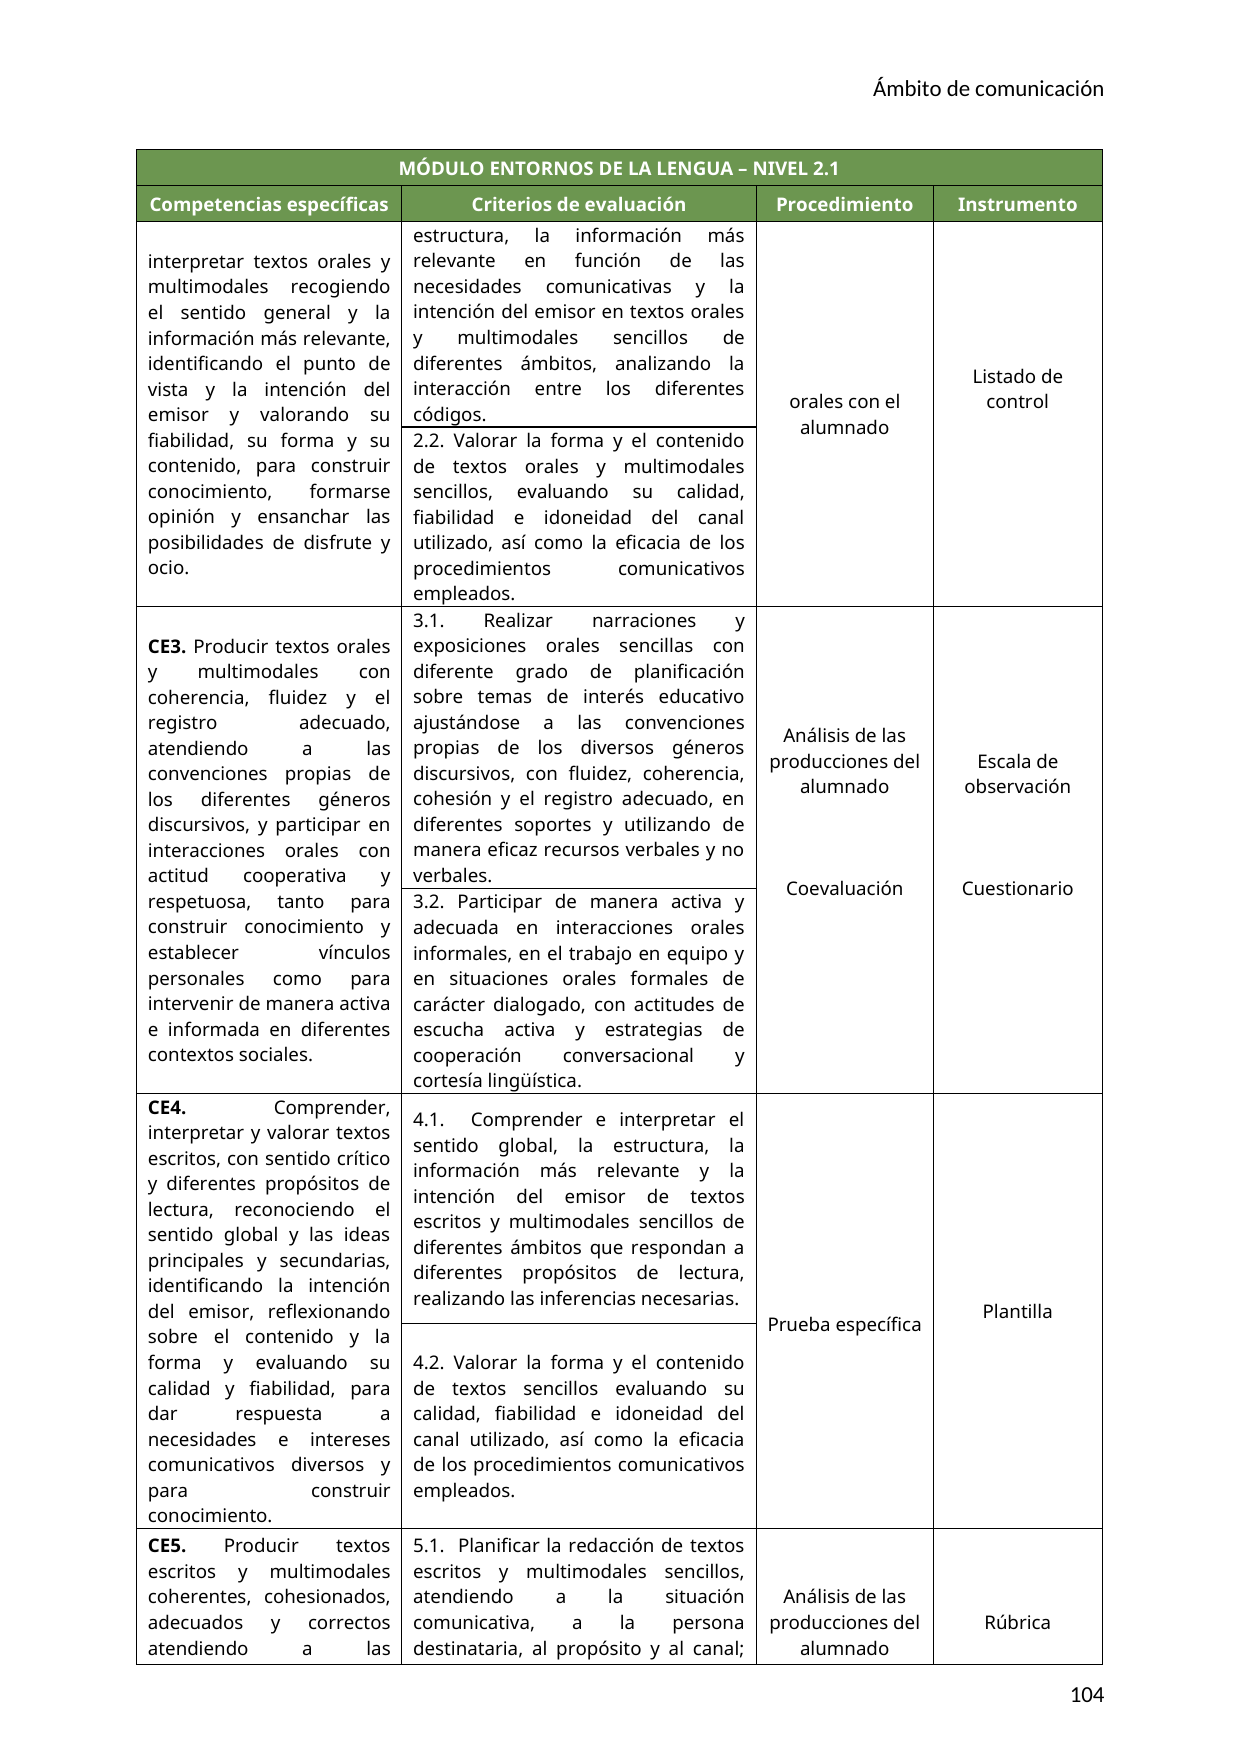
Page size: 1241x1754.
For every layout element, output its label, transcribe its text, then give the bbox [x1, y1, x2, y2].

table_cell Interacciones orales con el alumnado [757, 222, 933, 606]
table_cell Plantilla [934, 1094, 1102, 1528]
table_cell Escala de observación Cuestionario [934, 607, 1102, 1093]
table_cell 4.2. Valorar la forma y el contenido de textos sencillos evaluando su calidad, fiabilidad e idoneidad del canal utilizado, así como la eficacia de los procedimientos comunicativos empleados. [402, 1324, 756, 1528]
table_cell Competencias específicas [137, 186, 401, 221]
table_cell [137, 222, 401, 606]
table_cell Instrumento [934, 186, 1102, 221]
table_header MÓDULO ENTORNOS DE LA LENGUA – NIVEL 2.1 [137, 150, 1102, 185]
table_cell 4.1. Comprender e interpretar el sentido global, la estructura, la información más relevante y la intención del emisor de textos escritos y multimodales sencillos de diferentes ámbitos que respondan a diferentes propósitos de lectura, realizando las inferencias necesarias. [402, 1094, 756, 1323]
table_cell Procedimiento [757, 186, 933, 221]
table_cell Criterios de evaluación [402, 186, 756, 221]
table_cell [757, 1529, 933, 1664]
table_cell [402, 222, 756, 426]
table_cell Rúbrica [934, 1529, 1102, 1664]
table_cell CE3. Producir textos orales y multimodales con coherencia, fluidez y el registro adecuado, atendiendo a las convenciones propias de los diferentes géneros discursivos, y participar en interacciones orales con actitud cooperativa y respetuosa, tanto para construir conocimiento y establecer vínculos personales como para intervenir de manera activa e informada en diferentes contextos sociales. [137, 607, 401, 1093]
table_cell 3.2. Participar de manera activa y adecuada en interacciones orales informales, en el trabajo en equipo y en situaciones orales formales de carácter dialogado, con actitudes de escucha activa y estrategias de cooperación conversacional y cortesía lingüística. [402, 889, 756, 1093]
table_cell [137, 1529, 401, 1664]
table_cell 3.1. Realizar narraciones y exposiciones orales sencillas con diferente grado de planificación sobre temas de interés educativo ajustándose a las convenciones propias de los diversos géneros discursivos, con fluidez, coherencia, cohesión y el registro adecuado, en diferentes soportes y utilizando de manera eficaz recursos verbales y no verbales. [402, 607, 756, 888]
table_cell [402, 1529, 756, 1664]
table_cell Listado de control [934, 222, 1102, 606]
table_cell 2.2. Valorar la forma y el contenido de textos orales y multimodales sencillos, evaluando su calidad, fiabilidad e idoneidad del canal utilizado, así como la eficacia de los procedimientos comunicativos empleados. [402, 428, 756, 606]
table_cell Prueba específica [757, 1094, 933, 1528]
table_cell CE4. Comprender, interpretar y valorar textos escritos, con sentido crítico y diferentes propósitos de lectura, reconociendo el sentido global y las ideas principales y secundarias, identificando la intención del emisor, reflexionando sobre el contenido y la forma y evaluando su calidad y fiabilidad, para dar respuesta a necesidades e intereses comunicativos diversos y para construir conocimiento. [137, 1094, 401, 1528]
table_cell Análisis de las producciones del alumnado Coevaluación [757, 607, 933, 1093]
